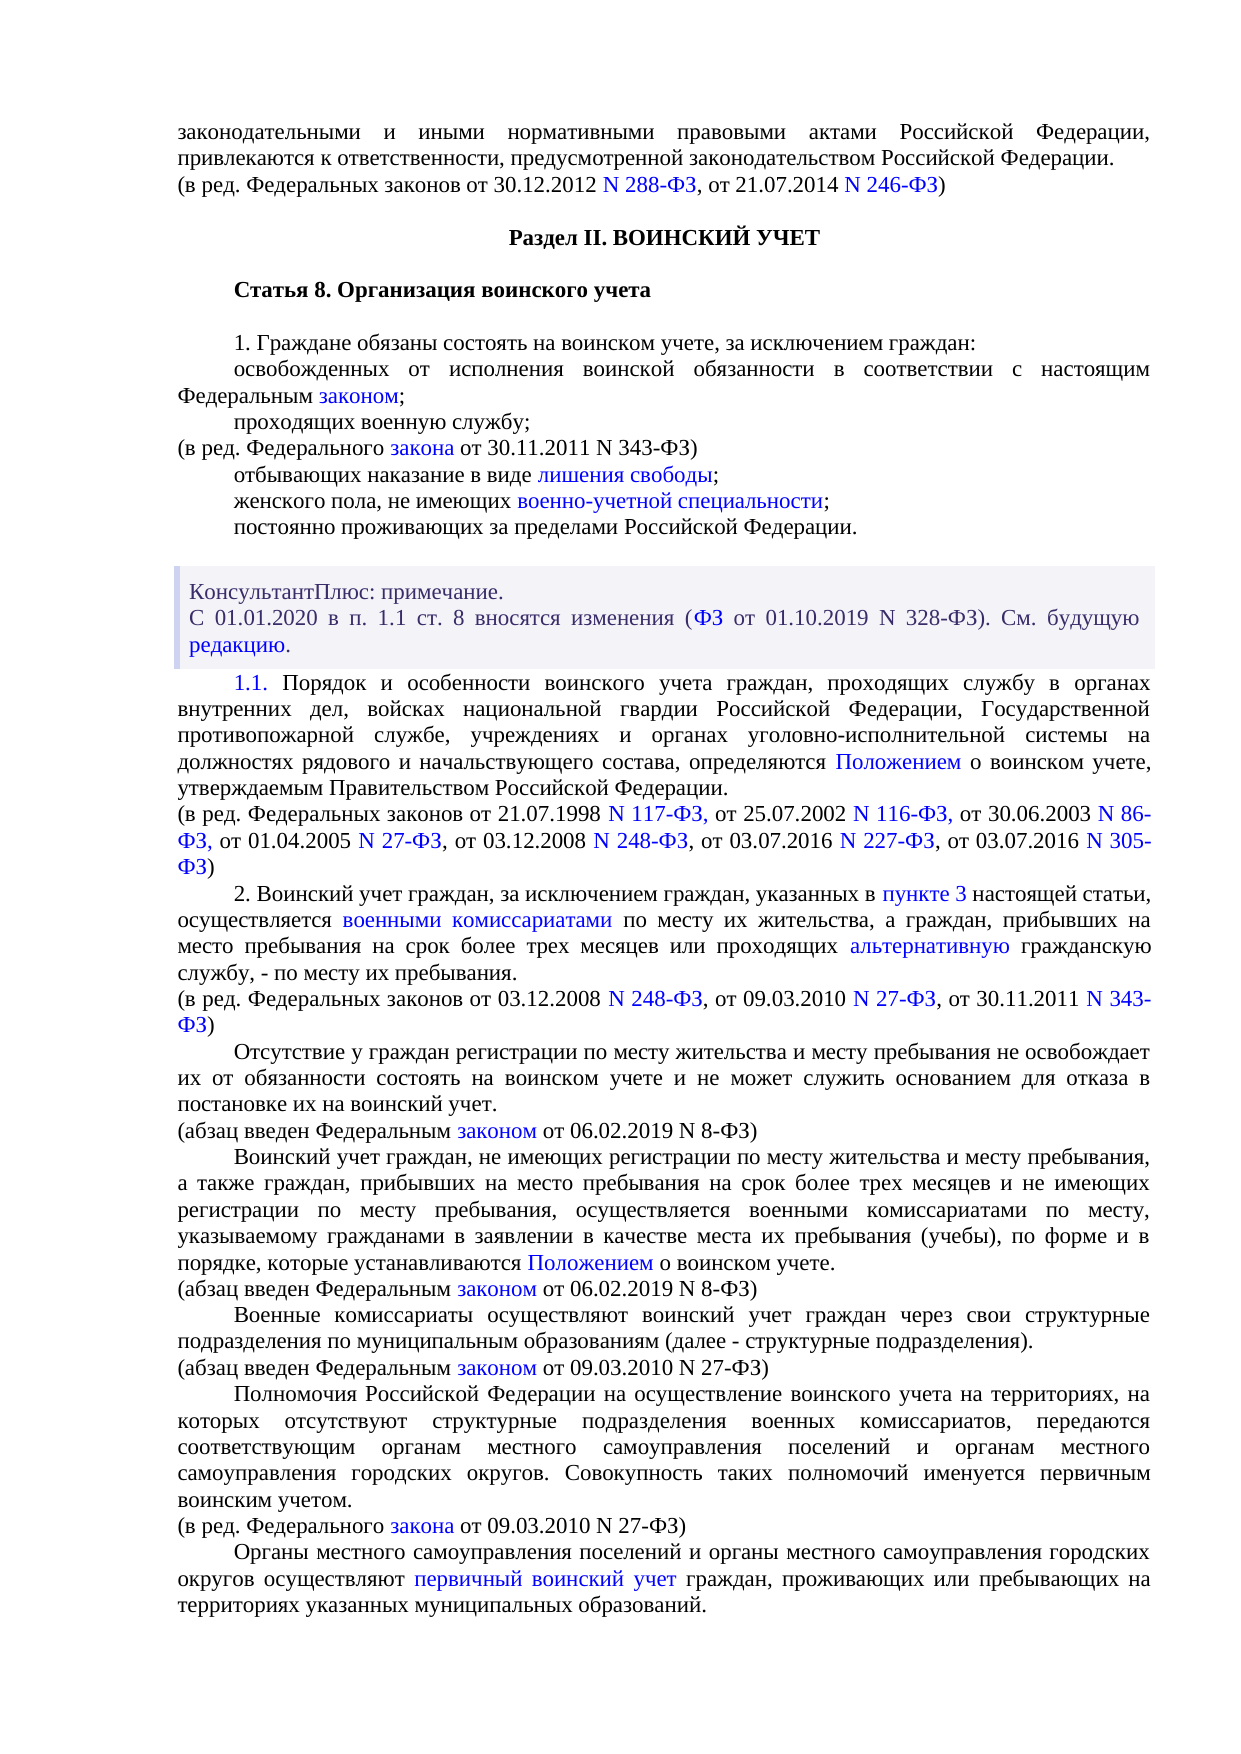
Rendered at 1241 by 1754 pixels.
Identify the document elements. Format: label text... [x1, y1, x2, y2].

table_header КонсультантПлюс: примечание. С 01.01.2020 в п. 1.1 ст. 8 вносятся изменения (ФЗ от 01.10.2019 N 328-ФЗ). См. будущую редакцию. [180, 566, 1149, 669]
text Отсутствие у граждан регистрации по месту жительства и месту пребывания не освобождает их от обязанности состоять на воинском учете и не может служить основанием для отказа в постановке их на воинский учет. [177, 1038, 1152, 1117]
text (абзац введен Федеральным законом от 09.03.2010 N 27-ФЗ) [177, 1354, 1152, 1380]
text Органы местного самоуправления поселений и органы местного самоуправления городских округов осуществляют первичный воинский учет граждан, проживающих или пребывающих на территориях указанных муниципальных образований. [177, 1538, 1152, 1617]
text проходящих военную службу; [177, 408, 1152, 434]
text Воинский учет граждан, не имеющих регистрации по месту жительства и месту пребывания, а также граждан, прибывших на место пребывания на срок более трех месяцев и не имеющих регистрации по месту пребывания, осуществляется военными комиссариатами по месту, указываемому гражданами в заявлении в качестве места их пребывания (учебы), по форме и в порядке, которые устанавливаются Положением о воинском учете. [177, 1143, 1152, 1275]
text постоянно проживающих за пределами Российской Федерации. [177, 513, 1152, 540]
text 2. Воинский учет граждан, за исключением граждан, указанных в пункте 3 настоящей статьи, осуществляется военными комиссариатами по месту их жительства, а граждан, прибывших на место пребывания на срок более трех месяцев или проходящих альтернативную гражданскую службу, - по месту их пребывания. [177, 879, 1152, 985]
text освобожденных от исполнения воинской обязанности в соответствии с настоящим Федеральным законом; [177, 355, 1152, 408]
text (абзац введен Федеральным законом от 06.02.2019 N 8-ФЗ) [177, 1117, 1152, 1143]
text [177, 118, 1152, 171]
title Раздел II. ВОИНСКИЙ УЧЕТ [177, 223, 1152, 250]
text 1.1. Порядок и особенности воинского учета граждан, проходящих службу в органах внутренних дел, войсках национальной гвардии Российской Федерации, Государственной противопожарной службе, учреждениях и органах уголовно-исполнительной системы на должностях рядового и начальствующего состава, определяются Положением о воинском учете, утверждаемым Правительством Российской Федерации. [177, 669, 1152, 801]
text 1. Граждане обязаны состоять на воинском учете, за исключением граждан: [177, 329, 1152, 355]
text отбывающих наказание в виде лишения свободы; [177, 461, 1152, 487]
text (в ред. Федеральных законов от 30.12.2012 N 288-ФЗ, от 21.07.2014 N 246-ФЗ) [177, 171, 1152, 197]
text Военные комиссариаты осуществляют воинский учет граждан через свои структурные подразделения по муниципальным образованиям (далее - структурные подразделения). [177, 1301, 1152, 1354]
text (в ред. Федеральных законов от 21.07.1998 N 117-ФЗ, от 25.07.2002 N 116-ФЗ, от 30.06.2003 N 86-ФЗ, от 01.04.2005 N 27-ФЗ, от 03.12.2008 N 248-ФЗ, от 03.07.2016 N 227-ФЗ, от 03.07.2016 N 305-ФЗ) [177, 801, 1152, 879]
title Статья 8. Организация воинского учета [177, 276, 1152, 303]
text (в ред. Федеральных законов от 03.12.2008 N 248-ФЗ, от 09.03.2010 N 27-ФЗ, от 30.11.2011 N 343-ФЗ) [177, 985, 1152, 1038]
text Полномочия Российской Федерации на осуществление воинского учета на территориях, на которых отсутствуют структурные подразделения военных комиссариатов, передаются соответствующим органам местного самоуправления поселений и органам местного самоуправления городских округов. Совокупность таких полномочий именуется первичным воинским учетом. [177, 1380, 1152, 1512]
text женского пола, не имеющих военно-учетной специальности; [177, 487, 1152, 513]
text (абзац введен Федеральным законом от 06.02.2019 N 8-ФЗ) [177, 1275, 1152, 1301]
text (в ред. Федерального закона от 09.03.2010 N 27-ФЗ) [177, 1512, 1152, 1538]
text (в ред. Федерального закона от 30.11.2011 N 343-ФЗ) [177, 434, 1152, 461]
